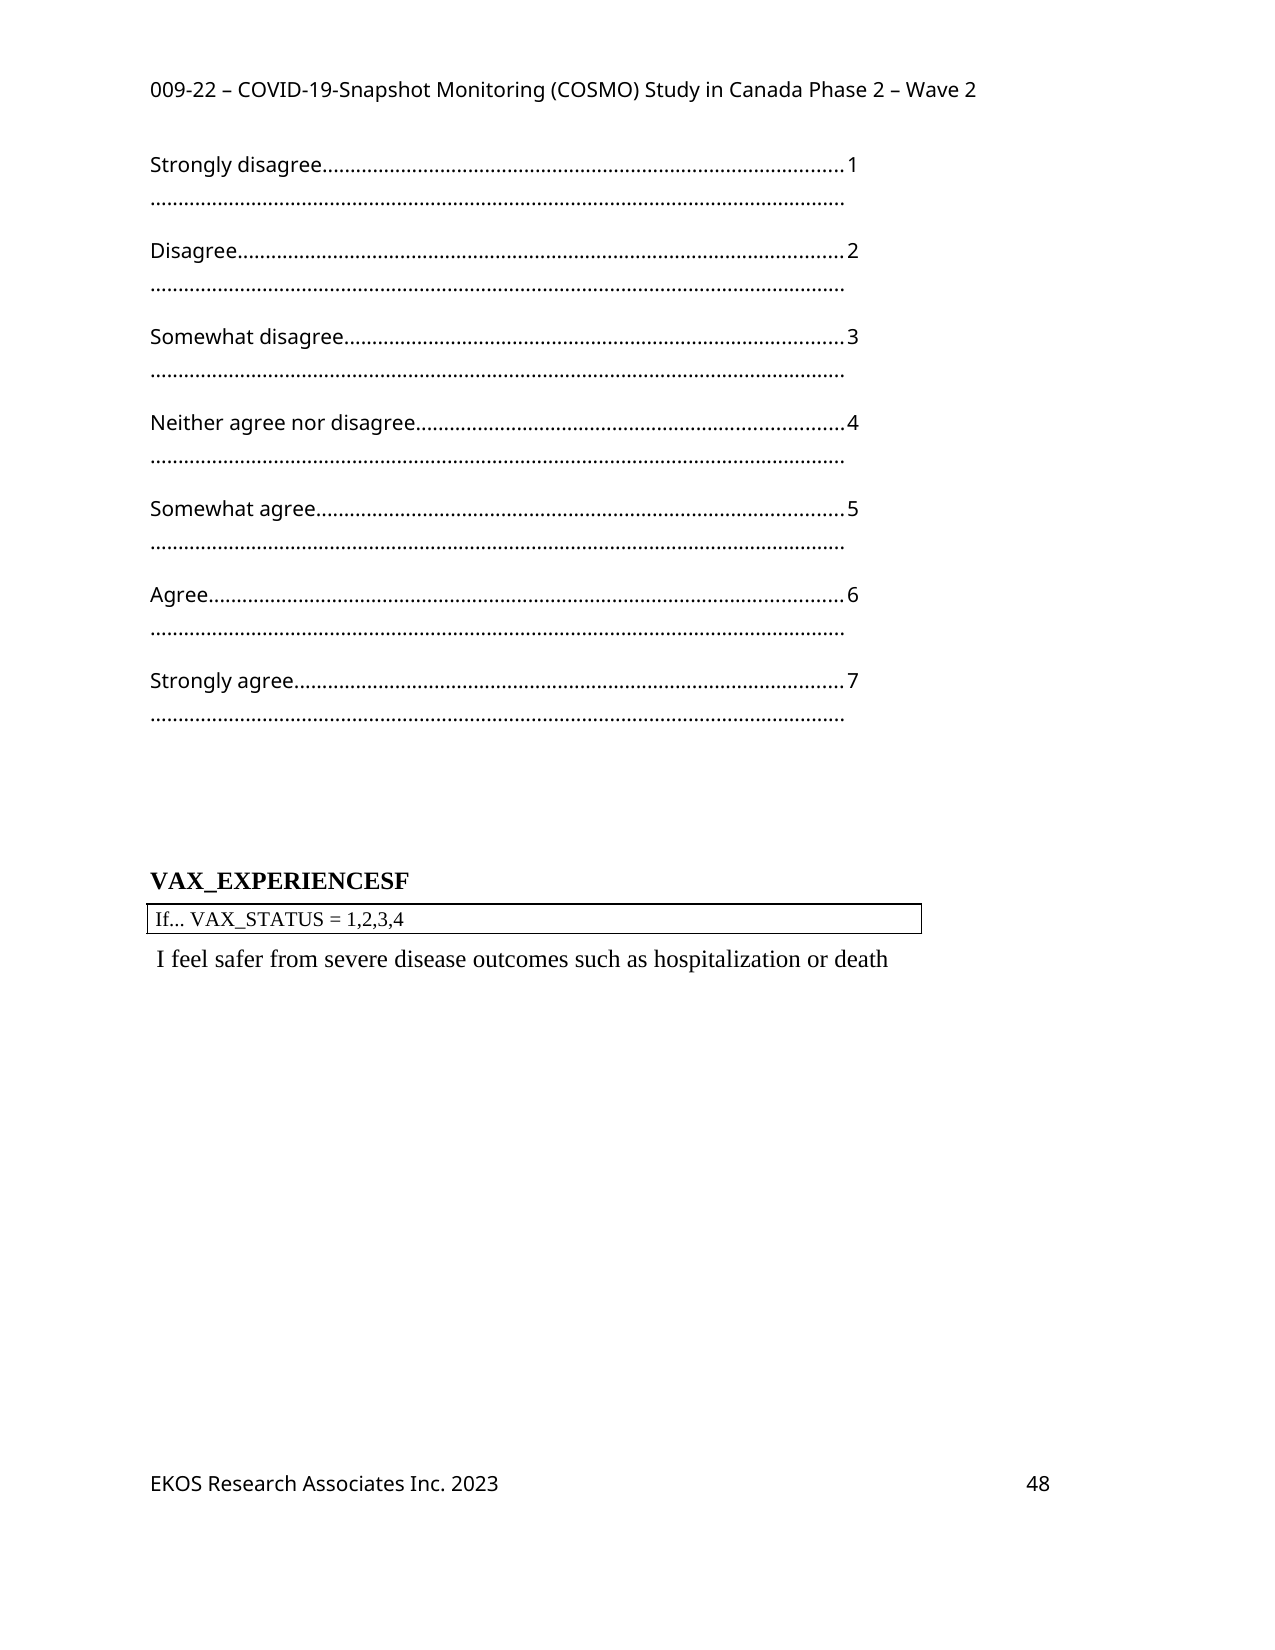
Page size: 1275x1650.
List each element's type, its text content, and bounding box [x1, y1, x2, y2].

text Agree 6 [150, 580, 906, 641]
text Somewhat disagree 3 [150, 322, 906, 383]
text Strongly agree 7 [150, 666, 906, 727]
text Neither agree nor disagree 4 [150, 408, 906, 469]
text VAX_EXPERIENCESF [150, 866, 1125, 894]
text If... VAX_STATUS = 1,2,3,4 [148, 905, 921, 933]
text Strongly disagree 1 [150, 150, 906, 211]
text Somewhat agree 5 [150, 494, 906, 555]
text I feel safer from severe disease outcomes such as hospitalization or death [150, 944, 1125, 973]
text Disagree 2 [150, 236, 906, 297]
